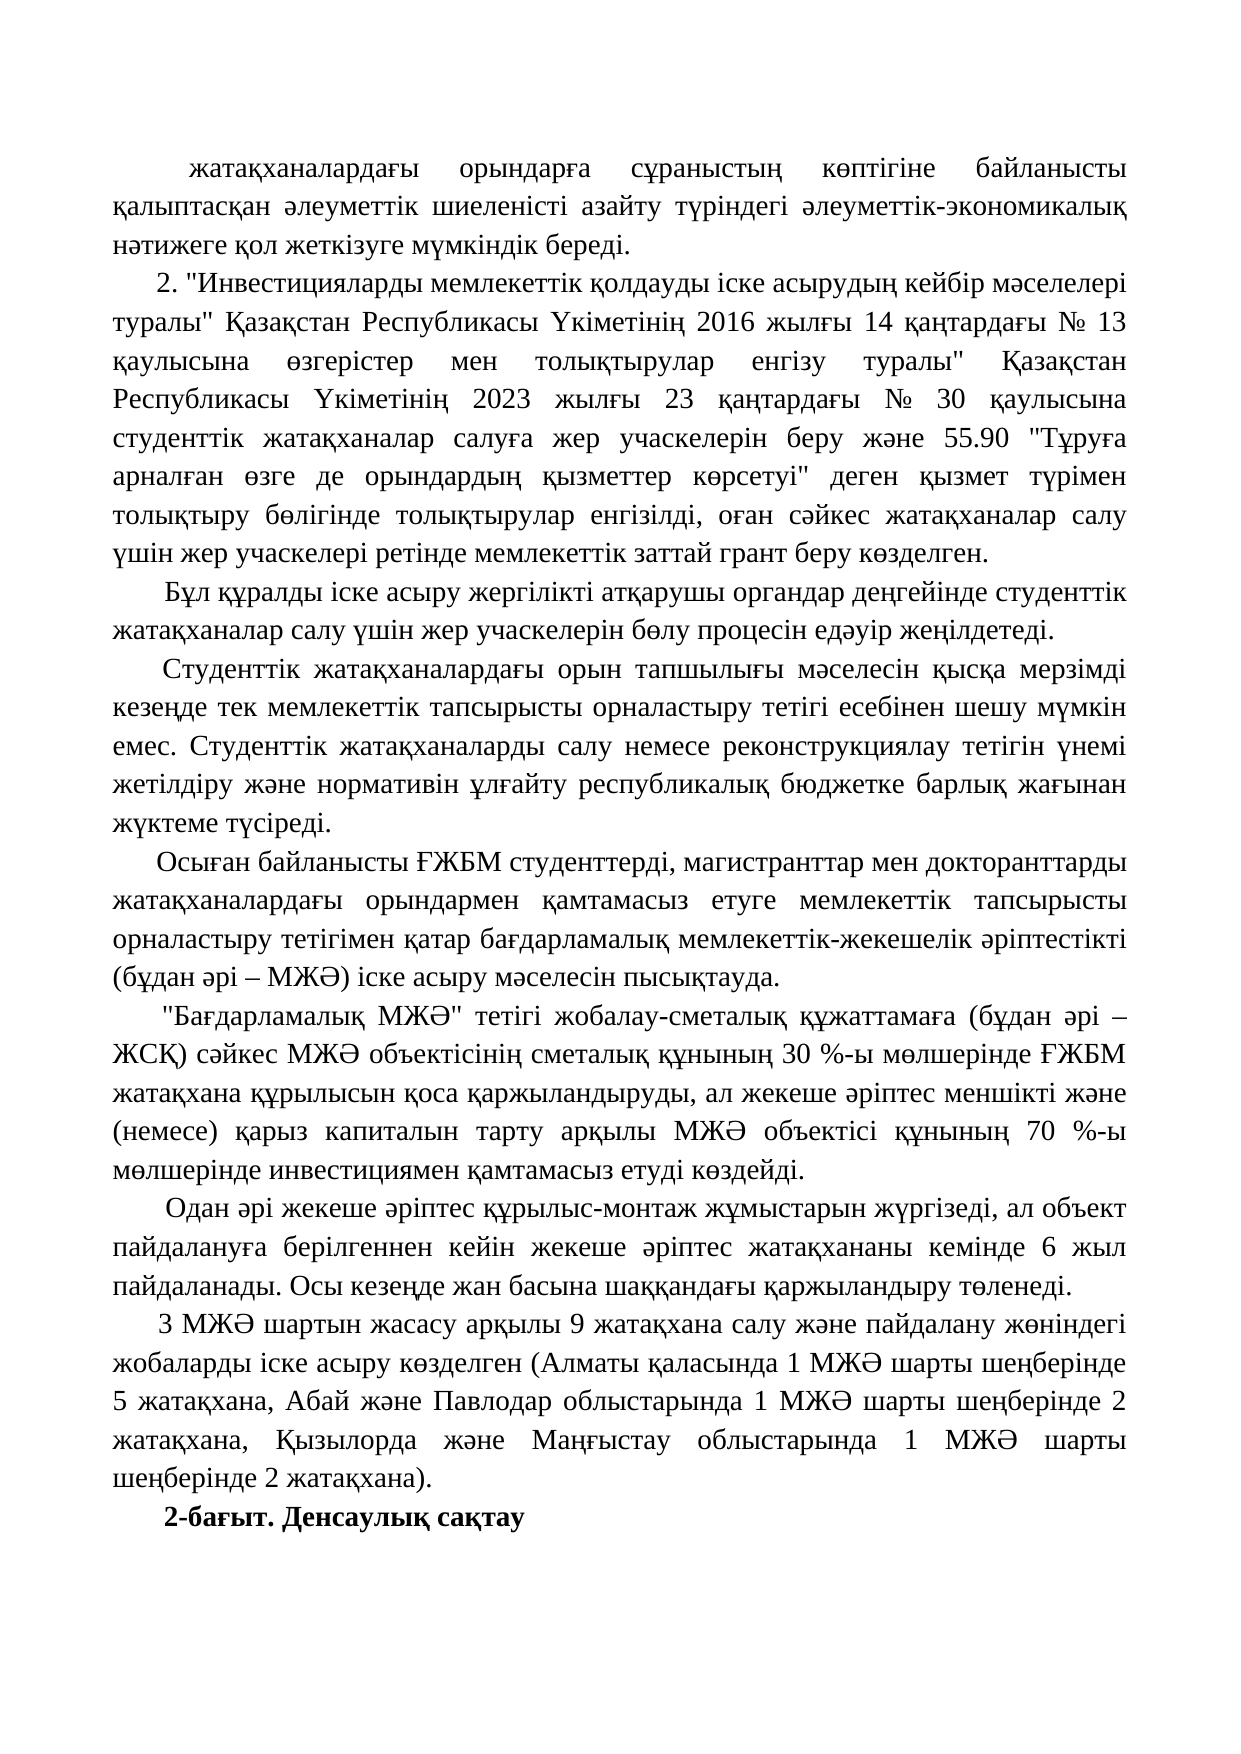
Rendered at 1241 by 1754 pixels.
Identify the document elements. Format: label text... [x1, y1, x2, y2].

text 2-бағыт. Денсаулық сақтау [112, 1499, 1128, 1532]
text Осыған байланысты ҒЖБМ студенттерді, магистранттар мен докторанттарды жатақханалардағы орындармен қамтамасыз етуге мемлекеттік тапсырысты орналастыру тетігімен қатар бағдарламалық мемлекеттік-жекешелік әріптестікті (бұдан әрі – МЖӘ) іске асыру мәселесін пысықтауда. [112, 844, 1128, 993]
text Одан әрі жекеше әріптес құрылыс-монтаж жұмыстарын жүргізеді, ал объект пайдалануға берілгеннен кейін жекеше әріптес жатақхананы кемінде 6 жыл пайдаланады. Осы кезеңде жан басына шаққандағы қаржыландыру төленеді. [112, 1191, 1128, 1301]
text Бұл құралды іске асыру жергілікті атқарушы органдар деңгейінде студенттік жатақханалар салу үшін жер учаскелерін бөлу процесін едәуір жеңілдетеді. [112, 574, 1128, 646]
text 2. "Инвестицияларды мемлекеттік қолдауды іске асырудың кейбір мәселелері туралы" Қазақстан Республикасы Үкіметінің 2016 жылғы 14 қаңтардағы № 13 қаулысына өзгерістер мен толықтырулар енгізу туралы" Қазақстан Республикасы Үкіметінің 2023 жылғы 23 қаңтардағы № 30 қаулысына студенттік жатақханалар салуға жер учаскелерін беру және 55.90 "Тұруға арналған өзге де орындардың қызметтер көрсетуі" деген қызмет түрімен толықтыру бөлігінде толықтырулар енгізілді, оған сәйкес жатақханалар салу үшін жер учаскелері ретінде мемлекеттік заттай грант беру көзделген. [112, 266, 1128, 569]
text Студенттік жатақханалардағы орын тапшылығы мәселесін қысқа мерзімді кезеңде тек мемлекеттік тапсырысты орналастыру тетігі есебінен шешу мүмкін емес. Студенттік жатақханаларды салу немесе реконструкциялау тетігін үнемі жетілдіру және нормативін ұлғайту республикалық бюджетке барлық жағынан жүктеме түсіреді. [112, 651, 1128, 839]
text "Бағдарламалық МЖӘ" тетігі жобалау-сметалық құжаттамаға (бұдан әрі – ЖСҚ) сәйкес МЖӘ объектісінің сметалық құнының 30 %-ы мөлшерінде ҒЖБМ жатақхана құрылысын қоса қаржыландыруды, ал жекеше әріптес меншікті және (немесе) қарыз капиталын тарту арқылы МЖӘ объектісі құнының 70 %-ы мөлшерінде инвестициямен қамтамасыз етуді көздейді. [112, 998, 1128, 1186]
text жатақханалардағы орындарға сұраныстың көптігіне байланысты қалыптасқан әлеуметтік шиеленісті азайту түріндегі әлеуметтік-экономикалық нәтижеге қол жеткізуге мүмкіндік береді. [112, 150, 1128, 261]
text 3 МЖӘ шартын жасасу арқылы 9 жатақхана салу және пайдалану жөніндегі жобаларды іске асыру көзделген (Алматы қаласында 1 МЖӘ шарты шеңберінде 5 жатақхана, Абай және Павлодар облыстарында 1 МЖӘ шарты шеңберінде 2 жатақхана, Қызылорда және Маңғыстау облыстарында 1 МЖӘ шарты шеңберінде 2 жатақхана). [112, 1306, 1128, 1494]
